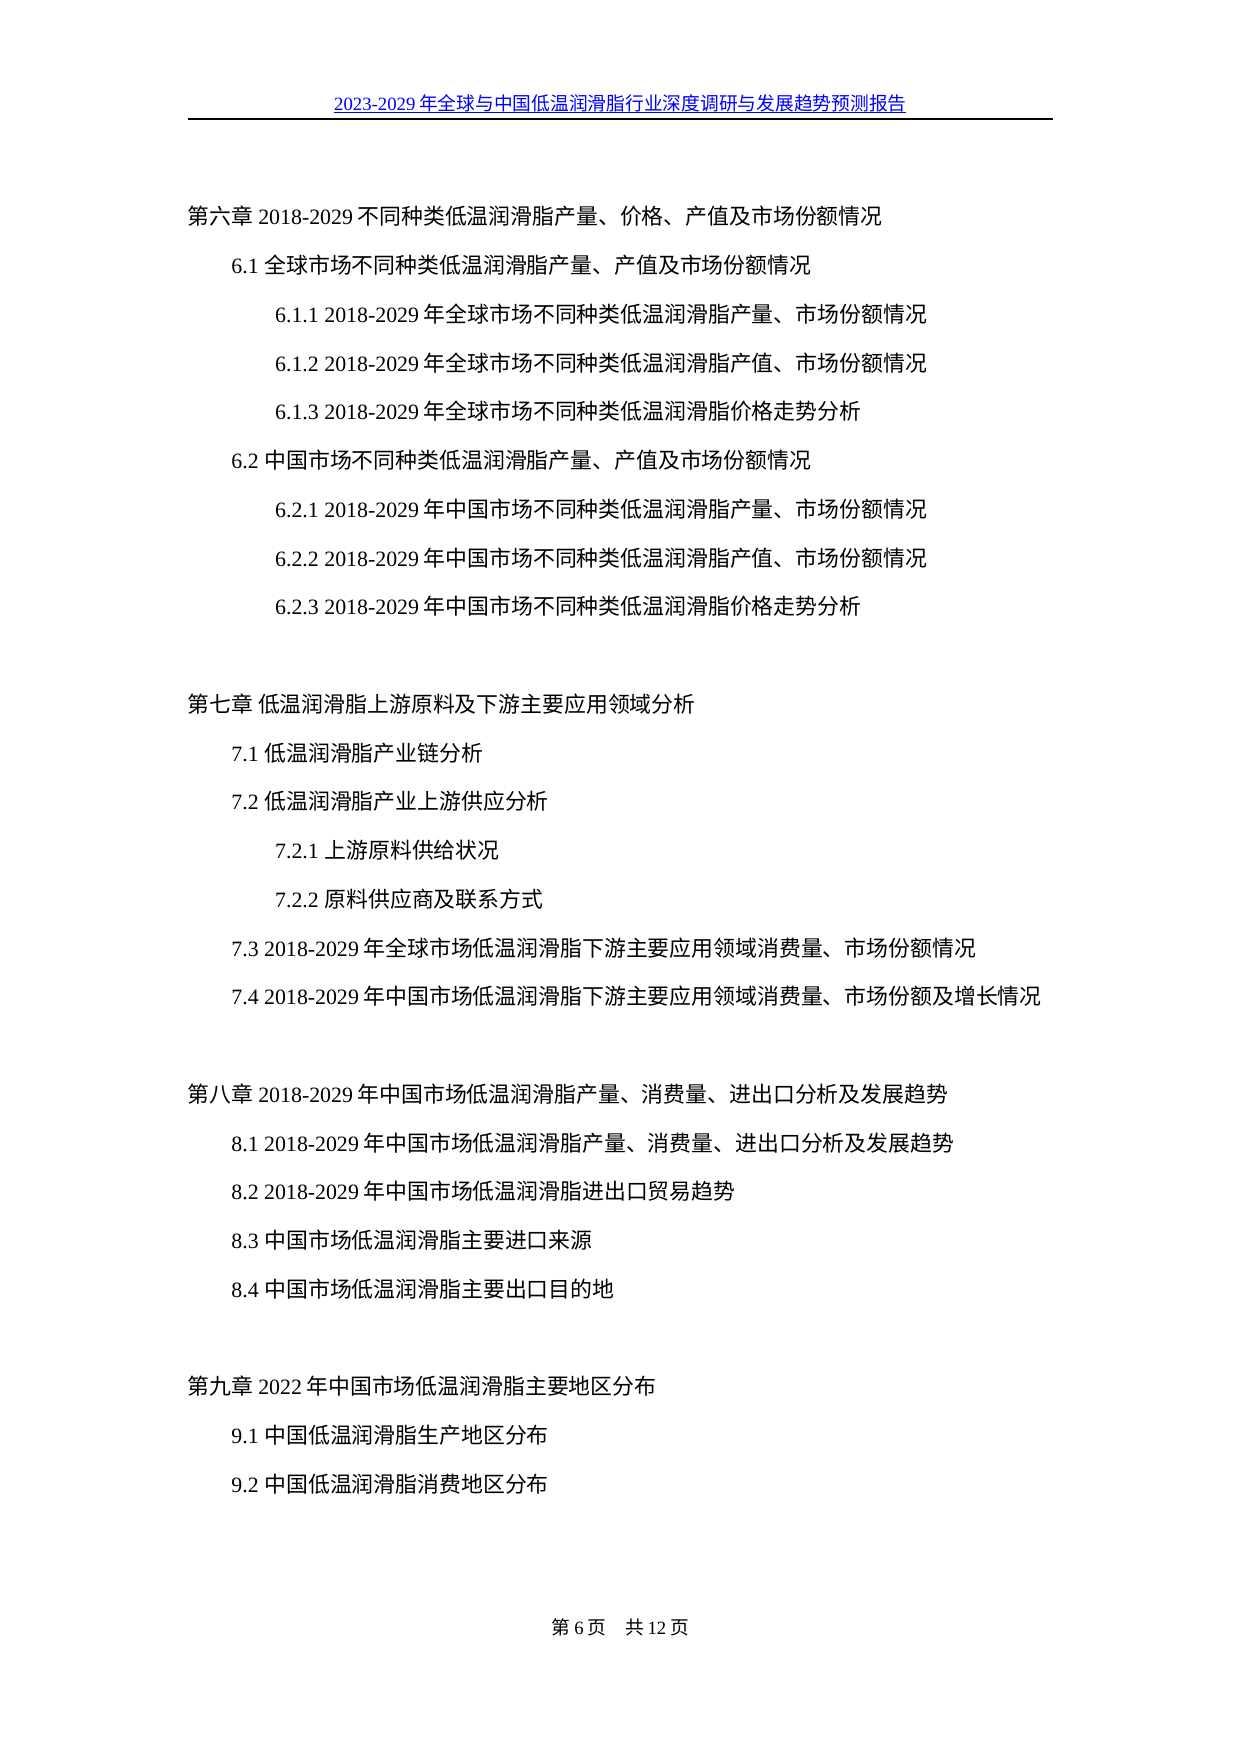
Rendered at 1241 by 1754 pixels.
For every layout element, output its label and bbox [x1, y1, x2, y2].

text [187, 150, 1053, 1499]
